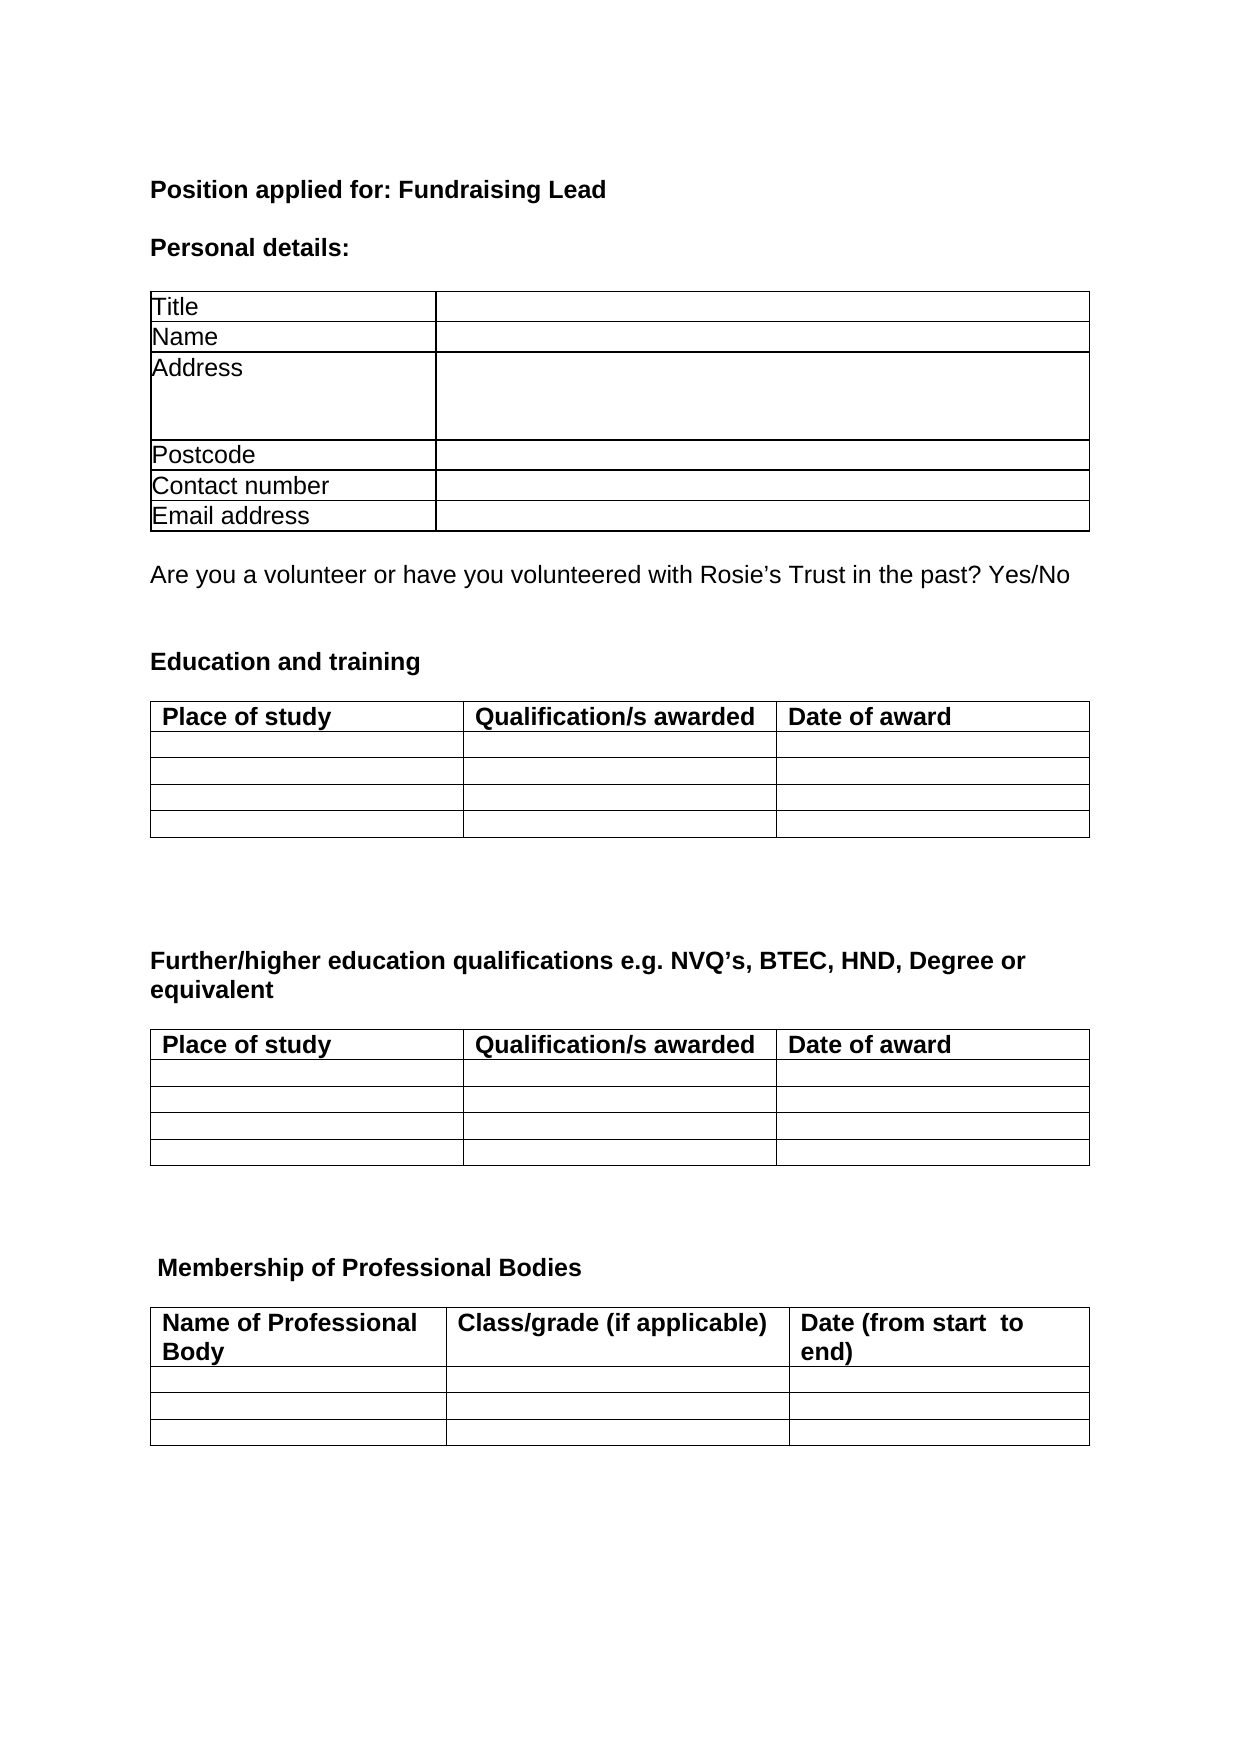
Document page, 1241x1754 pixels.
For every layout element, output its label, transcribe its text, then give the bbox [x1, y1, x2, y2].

table_cell [437, 471, 1089, 499]
table_cell [777, 732, 1089, 757]
table_cell [447, 1367, 789, 1392]
table_cell Address [152, 353, 435, 439]
table_cell Contact number [152, 471, 435, 499]
table_header Name of Professional Body [151, 1308, 446, 1366]
table_cell [151, 785, 463, 810]
table_header Qualification/s awarded [464, 1030, 776, 1059]
table_header Title [152, 292, 435, 321]
table_cell [151, 1060, 463, 1086]
text Personal details: [150, 233, 1090, 262]
table_cell Name [152, 322, 435, 351]
table_cell [790, 1367, 1089, 1392]
table_cell [464, 732, 776, 757]
text Further/higher education qualifications e.g. NVQ’s, BTEC, HND, Degree or equivalent [150, 946, 1090, 1004]
text Education and training [150, 646, 1090, 675]
table_cell [777, 1113, 1089, 1139]
table_cell [151, 1113, 463, 1139]
table_cell [464, 1113, 776, 1139]
table_cell [464, 1087, 776, 1112]
table_header Date (from start to end) [790, 1308, 1089, 1366]
table_cell [777, 1087, 1089, 1112]
table_cell [777, 785, 1089, 810]
text Position applied for: Fundraising Lead [150, 176, 1090, 204]
table_cell [151, 1367, 446, 1392]
table_cell [464, 1140, 776, 1165]
table_cell [790, 1393, 1089, 1419]
table_cell [464, 811, 776, 837]
table_cell [447, 1420, 789, 1445]
table_cell [151, 732, 463, 757]
table_cell [151, 1420, 446, 1445]
table_cell [151, 1087, 463, 1112]
table_cell [437, 353, 1089, 439]
table_header [437, 292, 1089, 321]
table_header Date of award [777, 1030, 1089, 1059]
table_header Place of study [151, 702, 463, 731]
table_header Qualification/s awarded [464, 702, 776, 731]
table_cell [777, 811, 1089, 837]
table_header Place of study [151, 1030, 463, 1059]
table_cell [437, 501, 1089, 530]
table_cell [151, 1393, 446, 1419]
table_cell [151, 1140, 463, 1165]
table_cell [777, 1060, 1089, 1086]
table_cell [464, 1060, 776, 1086]
table_cell [151, 811, 463, 837]
table_cell [777, 1140, 1089, 1165]
table_cell Postcode [152, 441, 435, 469]
text Membership of Professional Bodies [150, 1253, 1090, 1281]
table_cell [447, 1393, 789, 1419]
table_cell [464, 785, 776, 810]
table_cell [790, 1420, 1089, 1445]
text Are you a volunteer or have you volunteered with Rosie’s Trust in the past? Yes/No [150, 560, 1090, 589]
table_cell [437, 322, 1089, 351]
table_cell [777, 758, 1089, 784]
table_cell Email address [152, 501, 435, 530]
table_cell [464, 758, 776, 784]
table_cell [437, 441, 1089, 469]
table_header Date of award [777, 702, 1089, 731]
table_header Class/grade (if applicable) [447, 1308, 789, 1366]
table_cell [151, 758, 463, 784]
